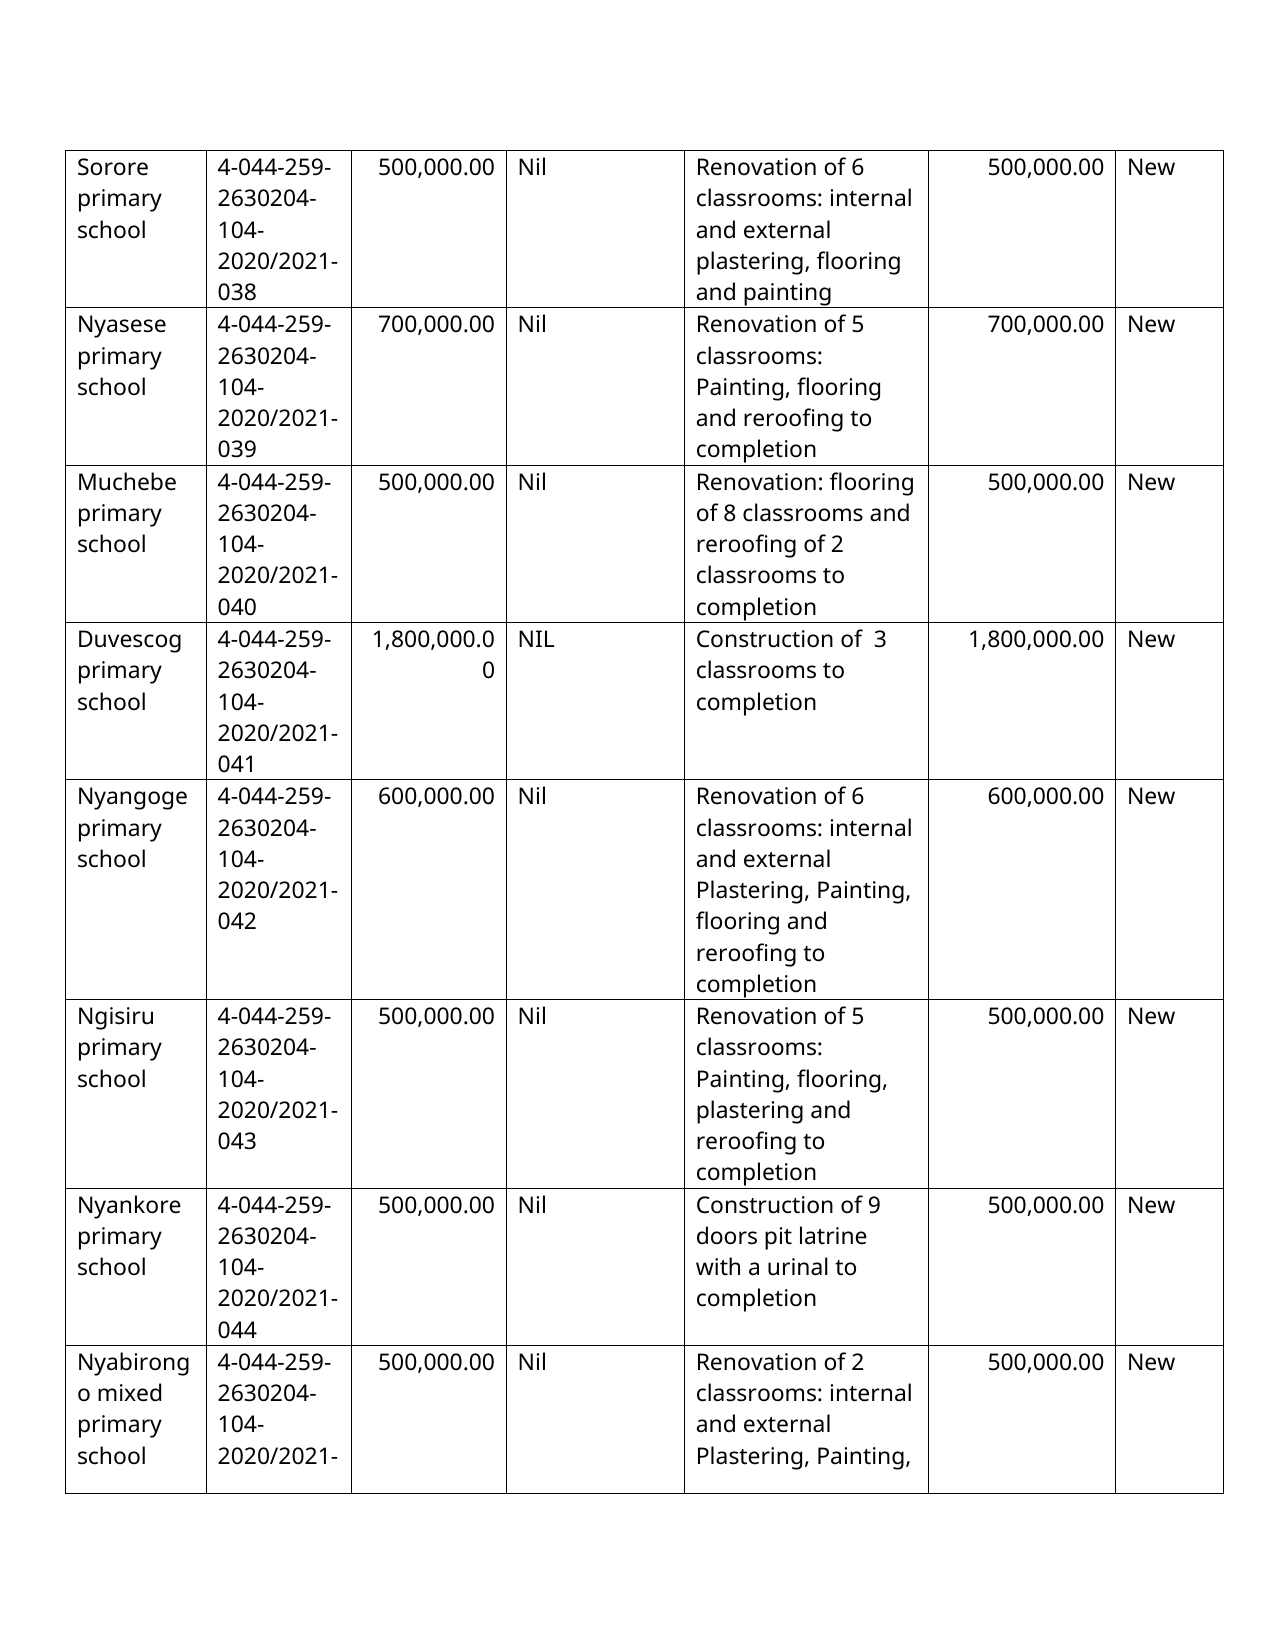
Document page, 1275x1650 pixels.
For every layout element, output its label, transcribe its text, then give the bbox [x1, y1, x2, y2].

table_cell New [1116, 1346, 1223, 1493]
table_cell 700,000.00 [352, 308, 506, 464]
table_cell 500,000.00 [352, 1189, 506, 1345]
table_cell 500,000.00 [929, 1189, 1115, 1345]
table_cell New [1116, 308, 1223, 464]
table_cell Construction of 9 doors pit latrine with a urinal to completion [685, 1189, 928, 1345]
table_cell Renovation of 6 classrooms: internal and external plastering, flooring and painting [685, 151, 928, 307]
table_cell 4-044-259-2630204-104-2020/2021-044 [207, 1189, 351, 1345]
table_cell Renovation: flooring of 8 classrooms and reroofing of 2 classrooms to completion [685, 466, 928, 622]
table_cell 500,000.00 [929, 1346, 1115, 1493]
table_cell Nil [507, 780, 684, 999]
table_cell 500,000.00 [929, 1000, 1115, 1187]
table_cell New [1116, 1000, 1223, 1187]
table_cell 4-044-259-2630204-104-2020/2021-038 [207, 151, 351, 307]
table_cell Muchebe primary school [66, 466, 206, 622]
table_cell New [1116, 151, 1223, 307]
table_cell Renovation of 5 classrooms: Painting, flooring and reroofing to completion [685, 308, 928, 464]
table_cell New [1116, 466, 1223, 622]
table_cell Ngisiru primary school [66, 1000, 206, 1187]
table_cell 500,000.00 [929, 466, 1115, 622]
table_cell Nil [507, 1189, 684, 1345]
table_cell 4-044-259-2630204-104-2020/2021-041 [207, 623, 351, 779]
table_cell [685, 1346, 928, 1493]
table_cell New [1116, 780, 1223, 999]
table_cell Nyangoge primary school [66, 780, 206, 999]
table_cell 500,000.00 [929, 151, 1115, 307]
table_cell 500,000.00 [352, 1346, 506, 1493]
table_cell 500,000.00 [352, 151, 506, 307]
table_cell 4-044-259-2630204-104-2020/2021-039 [207, 308, 351, 464]
table_cell 500,000.00 [352, 1000, 506, 1187]
table_cell New [1116, 1189, 1223, 1345]
table_cell Nil [507, 151, 684, 307]
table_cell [207, 1346, 351, 1493]
table_cell Nyasese primary school [66, 308, 206, 464]
table_cell 4-044-259-2630204-104-2020/2021-040 [207, 466, 351, 622]
table_cell 600,000.00 [929, 780, 1115, 999]
table_cell Renovation of 6 classrooms: internal and external Plastering, Painting, flooring and reroofing to completion [685, 780, 928, 999]
table_cell 4-044-259-2630204-104-2020/2021-043 [207, 1000, 351, 1187]
table_cell 1,800,000.00 [929, 623, 1115, 779]
table_cell Nil [507, 308, 684, 464]
table_cell Nil [507, 1346, 684, 1493]
table_cell Nil [507, 1000, 684, 1187]
table_cell 4-044-259-2630204-104-2020/2021-042 [207, 780, 351, 999]
table_cell Nil [507, 466, 684, 622]
table_cell Sorore primary school [66, 151, 206, 307]
table_cell 600,000.00 [352, 780, 506, 999]
table_cell Duvescog primary school [66, 623, 206, 779]
table_cell 700,000.00 [929, 308, 1115, 464]
table_cell Nyankore primary school [66, 1189, 206, 1345]
table_cell Renovation of 5 classrooms: Painting, flooring, plastering and reroofing to completion [685, 1000, 928, 1187]
table_cell NIL [507, 623, 684, 779]
table_cell 500,000.00 [352, 466, 506, 622]
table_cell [66, 1346, 206, 1493]
table_cell Construction of 3 classrooms to completion [685, 623, 928, 779]
table_cell 1,800,000.00 [352, 623, 506, 779]
table_cell New [1116, 623, 1223, 779]
